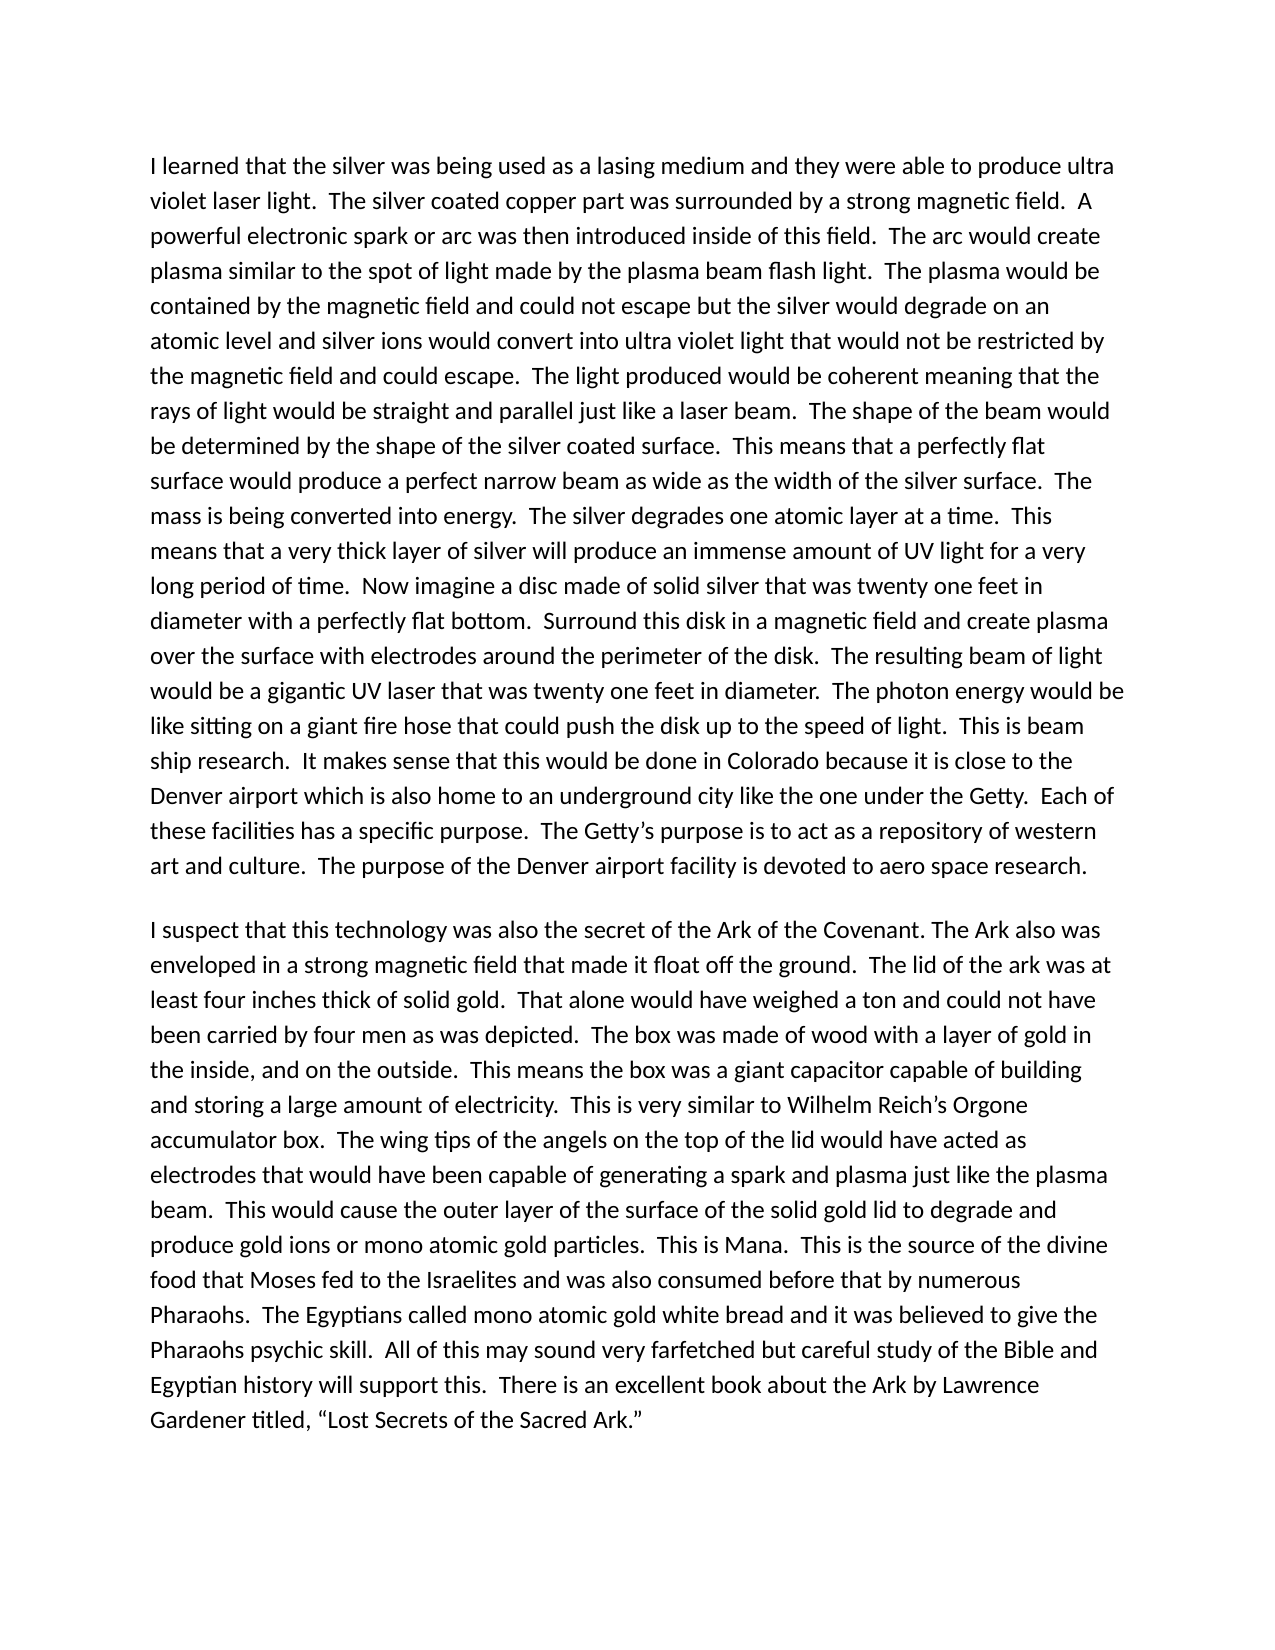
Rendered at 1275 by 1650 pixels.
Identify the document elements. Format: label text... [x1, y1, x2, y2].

subtitle I learned that the silver was being used as a lasing medium and they were able to produce ultra violet laser light. The silver coated copper part was surrounded by a strong magnetic field. A powerful electronic spark or arc was then introduced inside of this field. The arc would create plasma similar to the spot of light made by the plasma beam flash light. The plasma would be contained by the magnetic field and could not escape but the silver would degrade on an atomic level and silver ions would convert into ultra violet light that would not be restricted by the magnetic field and could escape. The light produced would be coherent meaning that the rays of light would be straight and parallel just like a laser beam. The shape of the beam would be determined by the shape of the silver coated surface. This means that a perfectly flat surface would produce a perfect narrow beam as wide as the width of the silver surface. The mass is being converted into energy. The silver degrades one atomic layer at a time. This means that a very thick layer of silver will produce an immense amount of UV light for a very long period of time. Now imagine a disc made of solid silver that was twenty one feet in diameter with a perfectly flat bottom. Surround this disk in a magnetic field and create plasma over the surface with electrodes around the perimeter of the disk. The resulting beam of light would be a gigantic UV laser that was twenty one feet in diameter. The photon energy would be like sitting on a giant fire hose that could push the disk up to the speed of light. This is beam ship research. It makes sense that this would be done in Colorado because it is close to the Denver airport which is also home to an underground city like the one under the Getty. Each of these facilities has a specific purpose. The Getty’s purpose is to act as a repository of western art and culture. The purpose of the Denver airport facility is devoted to aero space research. [150, 150, 1125, 881]
subtitle I suspect that this technology was also the secret of the Ark of the Covenant. The Ark also was enveloped in a strong magnetic field that made it float off the ground. The lid of the ark was at least four inches thick of solid gold. That alone would have weighed a ton and could not have been carried by four men as was depicted. The box was made of wood with a layer of gold in the inside, and on the outside. This means the box was a giant capacitor capable of building and storing a large amount of electricity. This is very similar to Wilhelm Reich’s Orgone accumulator box. The wing tips of the angels on the top of the lid would have acted as electrodes that would have been capable of generating a spark and plasma just like the plasma beam. This would cause the outer layer of the surface of the solid gold lid to degrade and produce gold ions or mono atomic gold particles. This is Mana. This is the source of the divine food that Moses fed to the Israelites and was also consumed before that by numerous Pharaohs. The Egyptians called mono atomic gold white bread and it was believed to give the Pharaohs psychic skill. All of this may sound very farfetched but careful study of the Bible and Egyptian history will support this. There is an excellent book about the Ark by Lawrence Gardener titled, “Lost Secrets of the Sacred Ark.” [150, 914, 1125, 1435]
